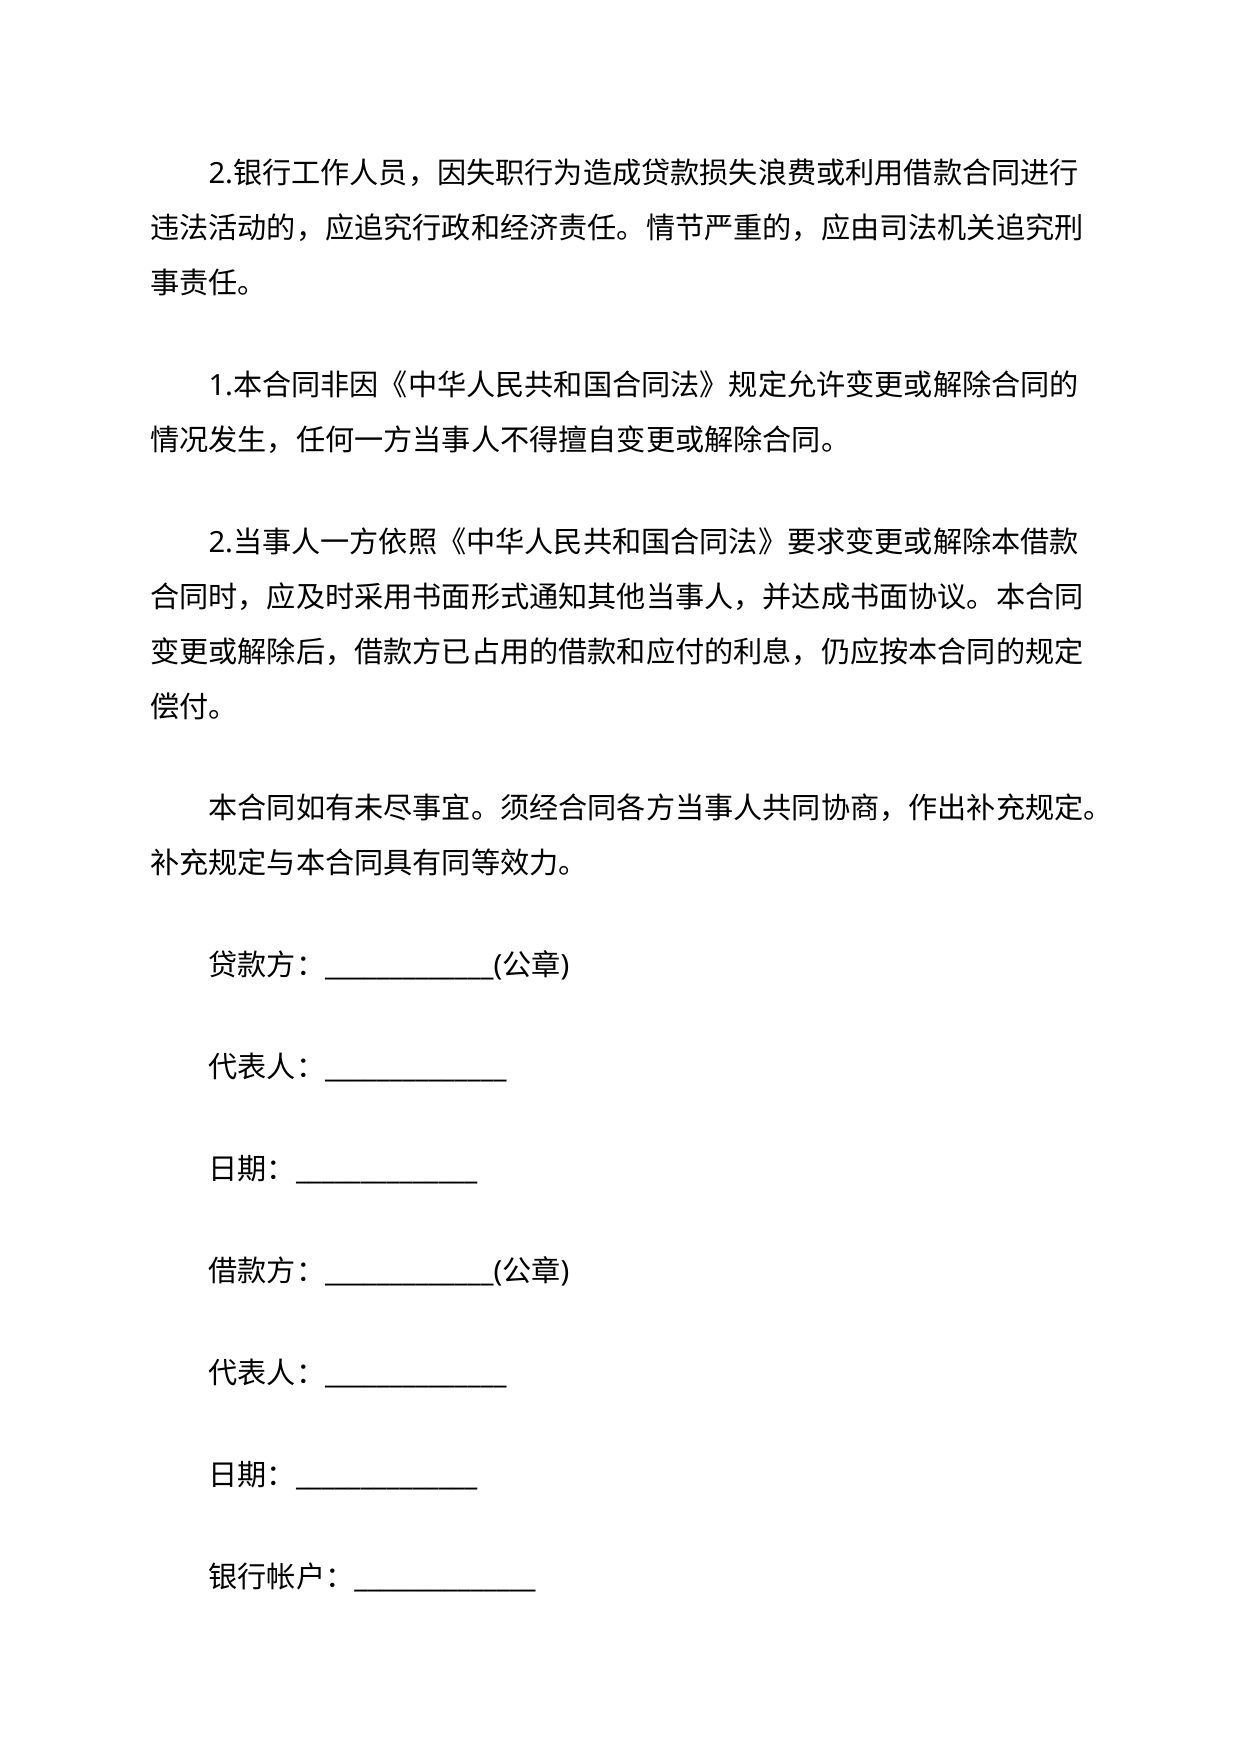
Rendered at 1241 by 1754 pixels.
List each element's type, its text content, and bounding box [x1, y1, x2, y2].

text 银行帐户：______________ [150, 1553, 1090, 1596]
text 借款方：_____________(公章) [150, 1248, 1090, 1290]
text 日期：______________ [150, 1452, 1090, 1494]
text 贷款方：_____________(公章) [150, 942, 1090, 984]
text 代表人：______________ [150, 1349, 1090, 1392]
text 日期：______________ [150, 1146, 1090, 1188]
text 本合同如有未尽事宜。须经合同各方当事人共同协商，作出补充规定。补充规定与本合同具有同等效力。 [150, 785, 1090, 882]
text 代表人：______________ [150, 1044, 1090, 1086]
text 2.银行工作人员，因失职行为造成贷款损失浪费或利用借款合同进行违法活动的，应追究行政和经济责任。情节严重的，应由司法机关追究刑事责任。 [150, 150, 1090, 302]
text 2.当事人一方依照《中华人民共和国合同法》要求变更或解除本借款合同时，应及时采用书面形式通知其他当事人，并达成书面协议。本合同变更或解除后，借款方已占用的借款和应付的利息，仍应按本合同的规定偿付。 [150, 518, 1090, 726]
text 1.本合同非因《中华人民共和国合同法》规定允许变更或解除合同的情况发生，任何一方当事人不得擅自变更或解除合同。 [150, 362, 1090, 459]
